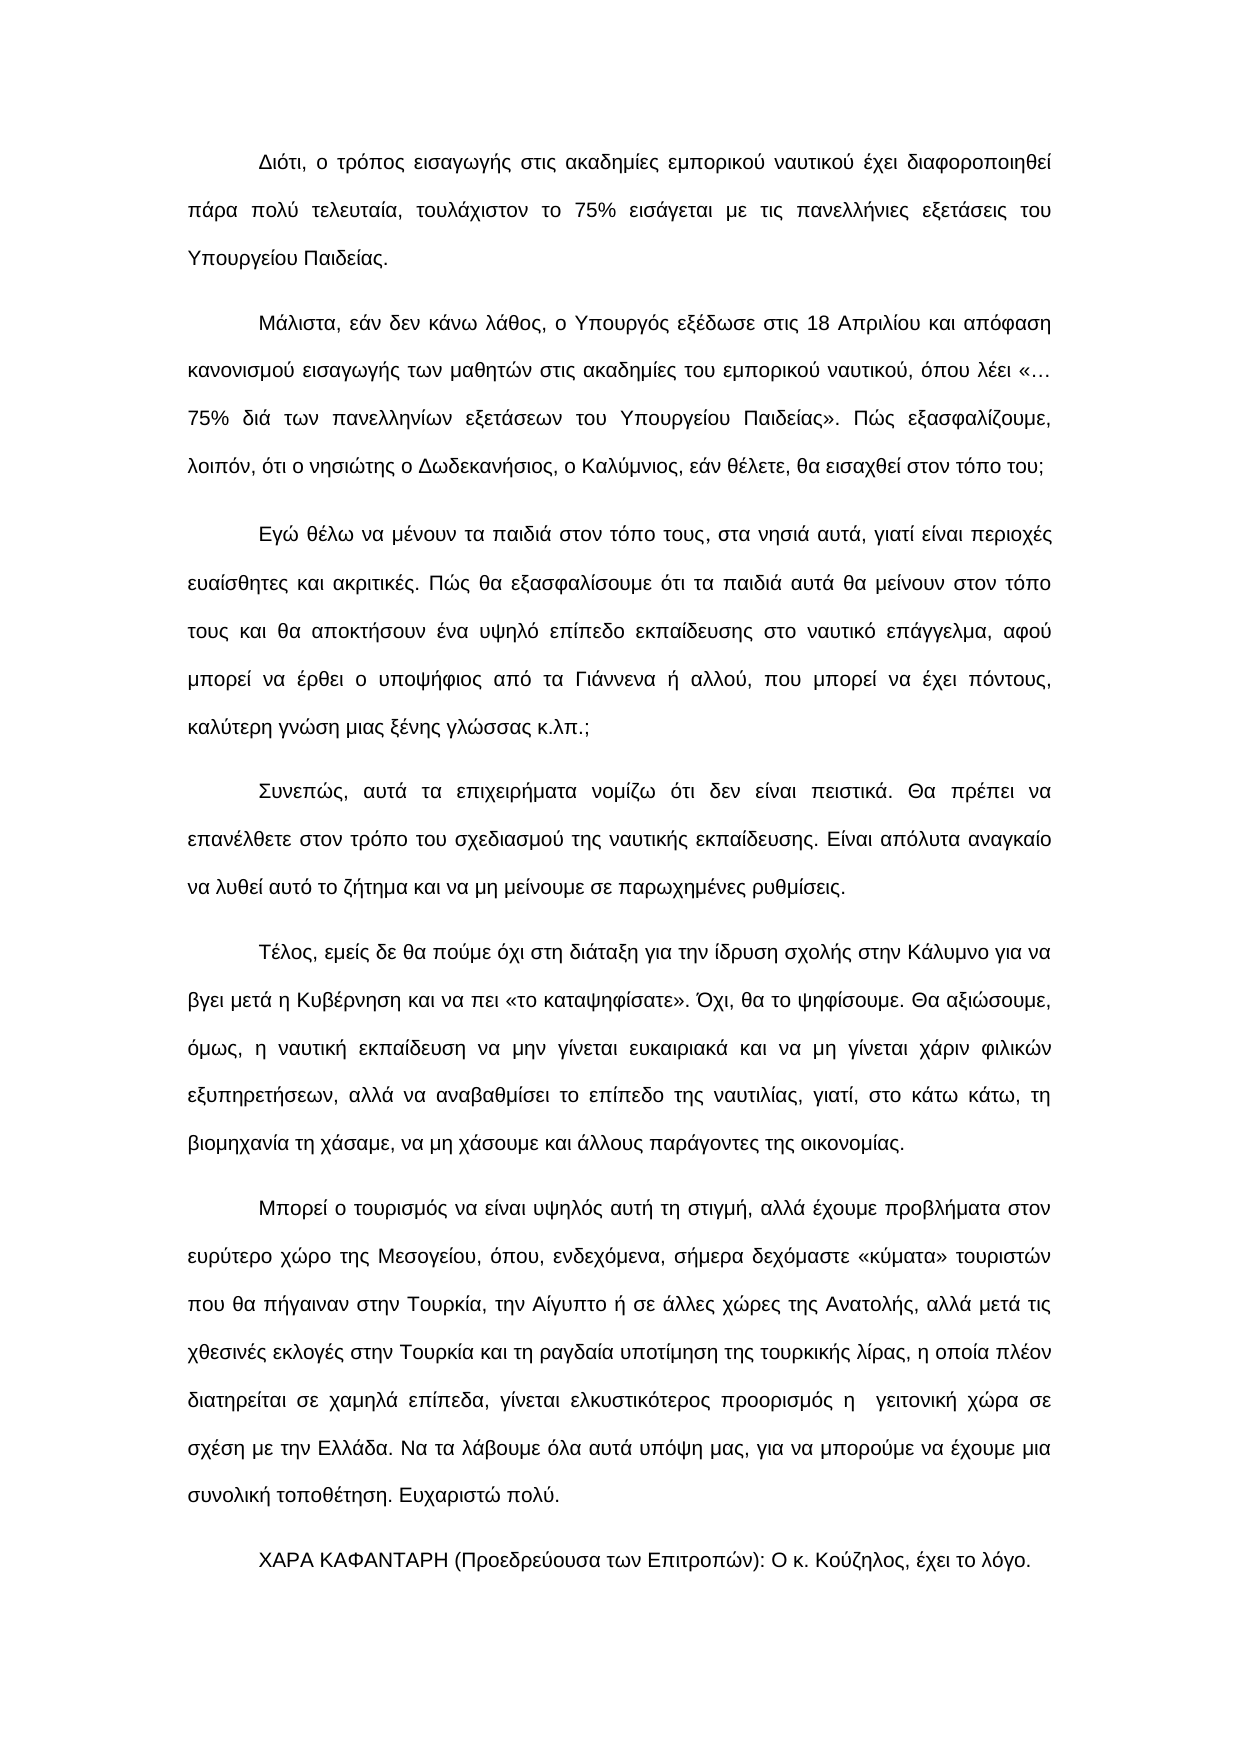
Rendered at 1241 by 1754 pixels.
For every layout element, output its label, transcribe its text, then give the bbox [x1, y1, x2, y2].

text Εγώ θέλω να μένουν τα παιδιά στον τόπο τους, στα νησιά αυτά, γιατί είναι περιοχές ευαίσθητες και ακριτικές. Πώς θα εξασφαλίσουμε ότι τα παιδιά αυτά θα μείνουν στον τόπο τους και θα αποκτήσουν ένα υψηλό επίπεδο εκπαίδευσης στο ναυτικό επάγγελμα, αφού μπορεί να έρθει ο υποψήφιος από τα Γιάννενα ή αλλού, που μπορεί να έχει πόντους, καλύτερη γνώση μιας ξένης γλώσσας κ.λπ.; [187, 519, 1053, 738]
text Μπορεί ο τουρισμός να είναι υψηλός αυτή τη στιγμή, αλλά έχουμε προβλήματα στον ευρύτερο χώρο της Μεσογείου, όπου, ενδεχόμενα, σήμερα δεχόμαστε «κύματα» τουριστών που θα πήγαιναν στην Τουρκία, την Αίγυπτο ή σε άλλες χώρες της Ανατολής, αλλά μετά τις χθεσινές εκλογές στην Τουρκία και τη ραγδαία υποτίμηση της τουρκικής λίρας, η οποία πλέον διατηρείται σε χαμηλά επίπεδα, γίνεται ελκυστικότερος προορισμός η γειτονική χώρα σε σχέση με την Ελλάδα. Να τα λάβουμε όλα αυτά υπόψη μας, για να μπορούμε να έχουμε μια συνολική τοποθέτηση. Ευχαριστώ πολύ. [187, 1196, 1053, 1507]
text ΧΑΡΑ ΚΑΦΑΝΤΑΡΗ (Προεδρεύουσα των Επιτροπών): Ο κ. Κούζηλος, έχει το λόγο. [187, 1548, 1053, 1572]
text Τέλος, εμείς δε θα πούμε όχι στη διάταξη για την ίδρυση σχολής στην Κάλυμνο για να βγει μετά η Κυβέρνηση και να πει «το καταψηφίσατε». Όχι, θα το ψηφίσουμε. Θα αξιώσουμε, όμως, η ναυτική εκπαίδευση να μην γίνεται ευκαιριακά και να μη γίνεται χάριν φιλικών εξυπηρετήσεων, αλλά να αναβαθμίσει το επίπεδο της ναυτιλίας, γιατί, στο κάτω κάτω, τη βιομηχανία τη χάσαμε, να μη χάσουμε και άλλους παράγοντες της οικονομίας. [187, 939, 1053, 1155]
text Διότι, ο τρόπος εισαγωγής στις ακαδημίες εμπορικού ναυτικού έχει διαφοροποιηθεί πάρα πολύ τελευταία, τουλάχιστον το 75% εισάγεται με τις πανελλήνιες εξετάσεις του Υπουργείου Παιδείας. [187, 150, 1053, 270]
text Μάλιστα, εάν δεν κάνω λάθος, ο Υπουργός εξέδωσε στις 18 Απριλίου και απόφαση κανονισμού εισαγωγής των μαθητών στις ακαδημίες του εμπορικού ναυτικού, όπου λέει «… 75% διά των πανελληνίων εξετάσεων του Υπουργείου Παιδείας». Πώς εξασφαλίζουμε, λοιπόν, ότι ο νησιώτης ο Δωδεκανήσιος, ο Καλύμνιος, εάν θέλετε, θα εισαχθεί στον τόπο του; [187, 310, 1053, 478]
text Συνεπώς, αυτά τα επιχειρήματα νομίζω ότι δεν είναι πειστικά. Θα πρέπει να επανέλθετε στον τρόπο του σχεδιασμού της ναυτικής εκπαίδευσης. Είναι απόλυτα αναγκαίο να λυθεί αυτό το ζήτημα και να μη μείνουμε σε παρωχημένες ρυθμίσεις. [187, 779, 1053, 899]
